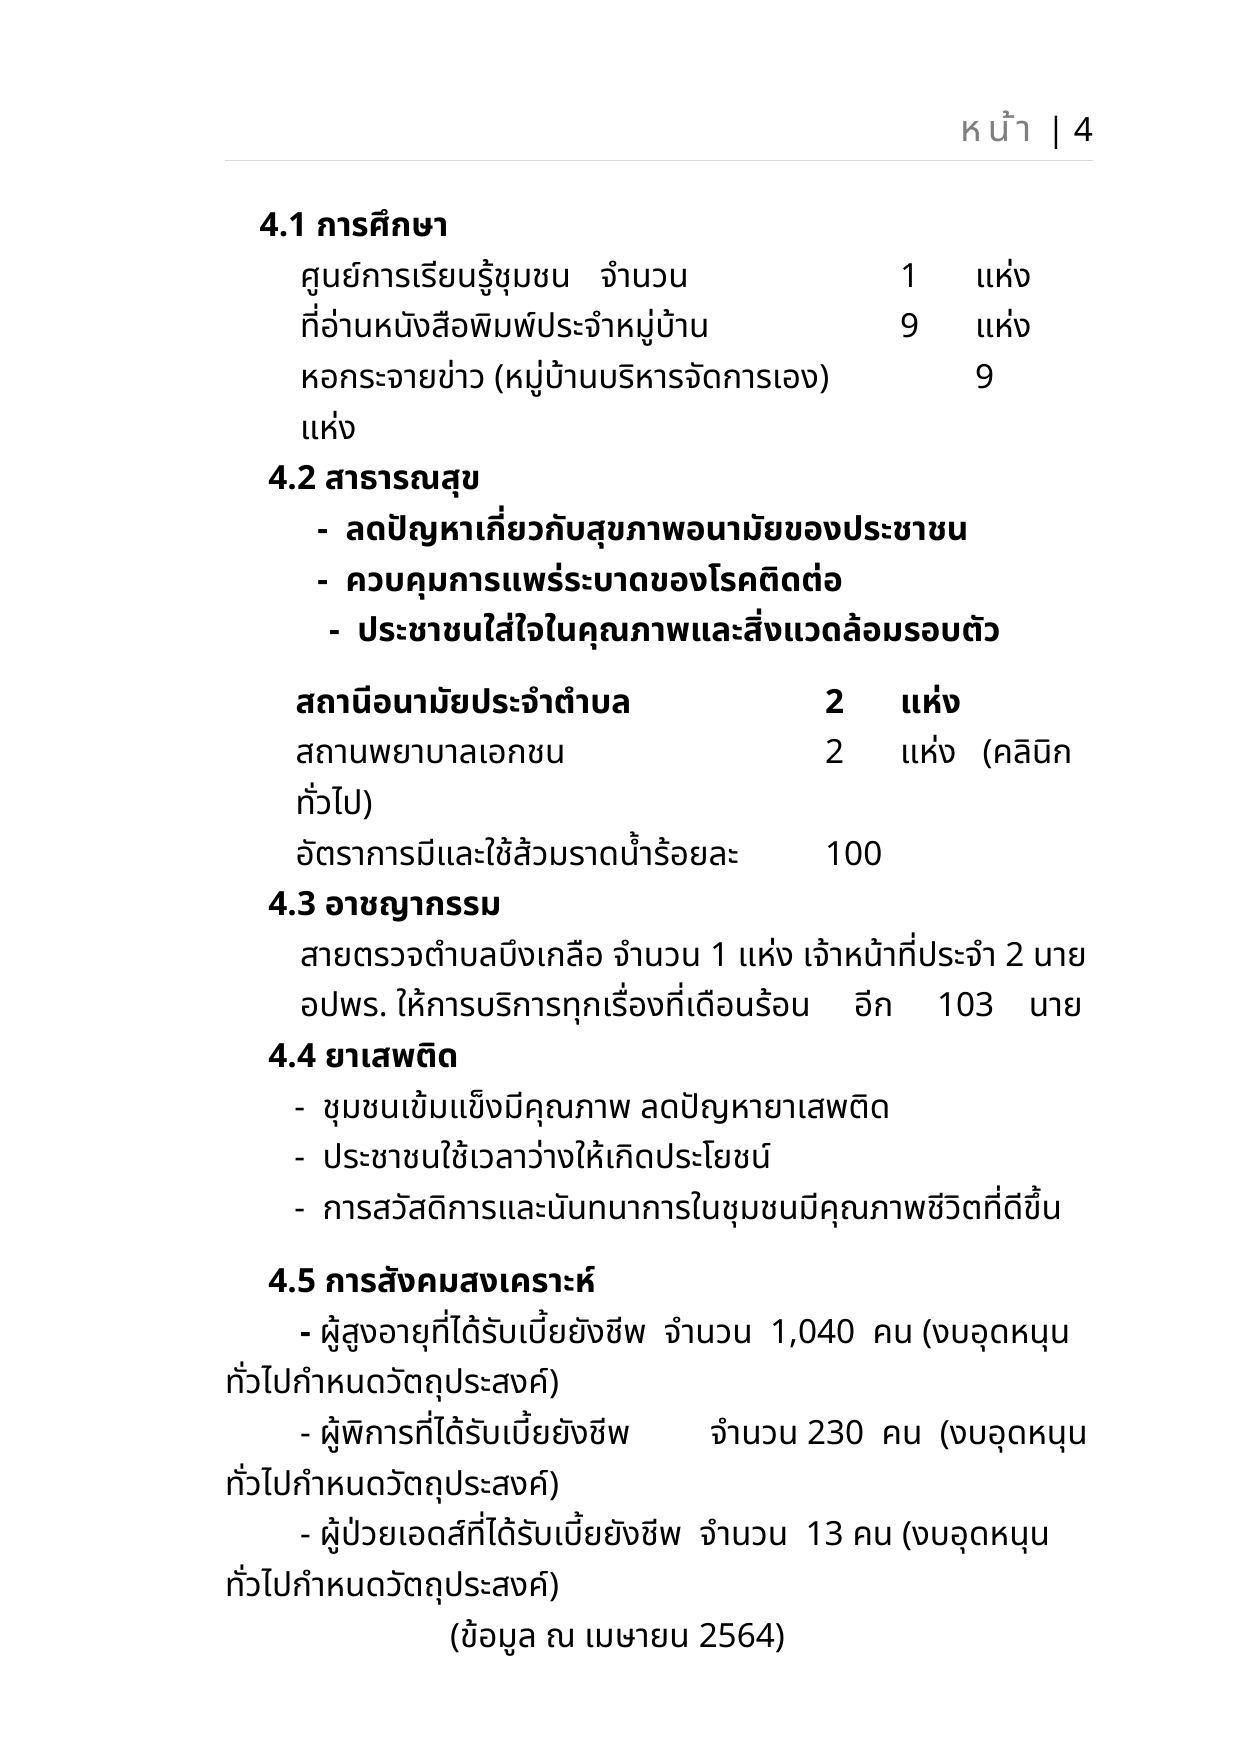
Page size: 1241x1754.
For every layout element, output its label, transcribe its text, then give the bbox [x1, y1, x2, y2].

text - ชุมชนเข้มแข็งมีคุณภาพ ลดปัญหายาเสพติด [225, 1082, 1093, 1133]
subtitle สถานีอนามัยประจำตำบล 2 แห่ง [225, 677, 1093, 728]
text - ผู้สูงอายุที่ได้รับเบี้ยยังชีพ จำนวน 1,040 คน (งบอุดหนุนทั่วไปกำหนดวัตถุประสงค์) [225, 1308, 1093, 1409]
text - ผู้พิการที่ได้รับเบี้ยยังชีพ จำนวน 230 คน (งบอุดหนุนทั่วไปกำหนดวัตถุประสงค์) [225, 1409, 1093, 1510]
text 4.4 ยาเสพติด [225, 1032, 1093, 1082]
text - ประชาชนใส่ใจในคุณภาพและสิ่งแวดล้อมรอบตัว [225, 606, 1093, 657]
text 4.2 สาธารณสุข [225, 454, 1093, 505]
text สายตรวจตำบลบึงเกลือ จำนวน 1 แห่ง เจ้าหน้าที่ประจำ 2 นาย [225, 931, 1093, 981]
text - ประชาชนใช้เวลาว่างให้เกิดประโยชน์ [225, 1133, 1093, 1184]
text 4.3 อาชญากรรม [225, 880, 1093, 931]
text - ผู้ป่วยเอดส์ที่ได้รับเบี้ยยังชีพ จำนวน 13 คน (งบอุดหนุนทั่วไปกำหนดวัตถุประสงค์) [225, 1510, 1093, 1611]
text 4.1 การศึกษา [225, 201, 1093, 252]
text ศูนย์การเรียนรู้ชุมชน จำนวน 1 แห่ง [225, 252, 1093, 302]
text - ควบคุมการแพร่ระบาดของโรคติดต่อ [225, 555, 1093, 606]
text ที่อ่านหนังสือพิมพ์ประจำหมู่บ้าน 9 แห่ง [225, 302, 1093, 353]
text (ข้อมูล ณ เมษายน 2564) [225, 1611, 1093, 1662]
text อัตราการมีและใช้ส้วมราดน้ำร้อยละ 100 [295, 829, 1093, 880]
text 4.5 การสังคมสงเคราะห์ [225, 1257, 1093, 1308]
text อปพร. ให้การบริการทุกเรื่องที่เดือนร้อน อีก 103 นาย [225, 981, 1093, 1032]
text - ลดปัญหาเกี่ยวกับสุขภาพอนามัยของประชาชน [225, 505, 1093, 555]
text สถานพยาบาลเอกชน 2 แห่ง (คลินิกทั่วไป) [295, 728, 1093, 829]
text - การสวัสดิการและนันทนาการในชุมชนมีคุณภาพชีวิตที่ดีขึ้น [225, 1184, 1093, 1234]
text หอกระจายข่าว (หมู่บ้านบริหารจัดการเอง) 9 แห่ง [225, 353, 1093, 454]
